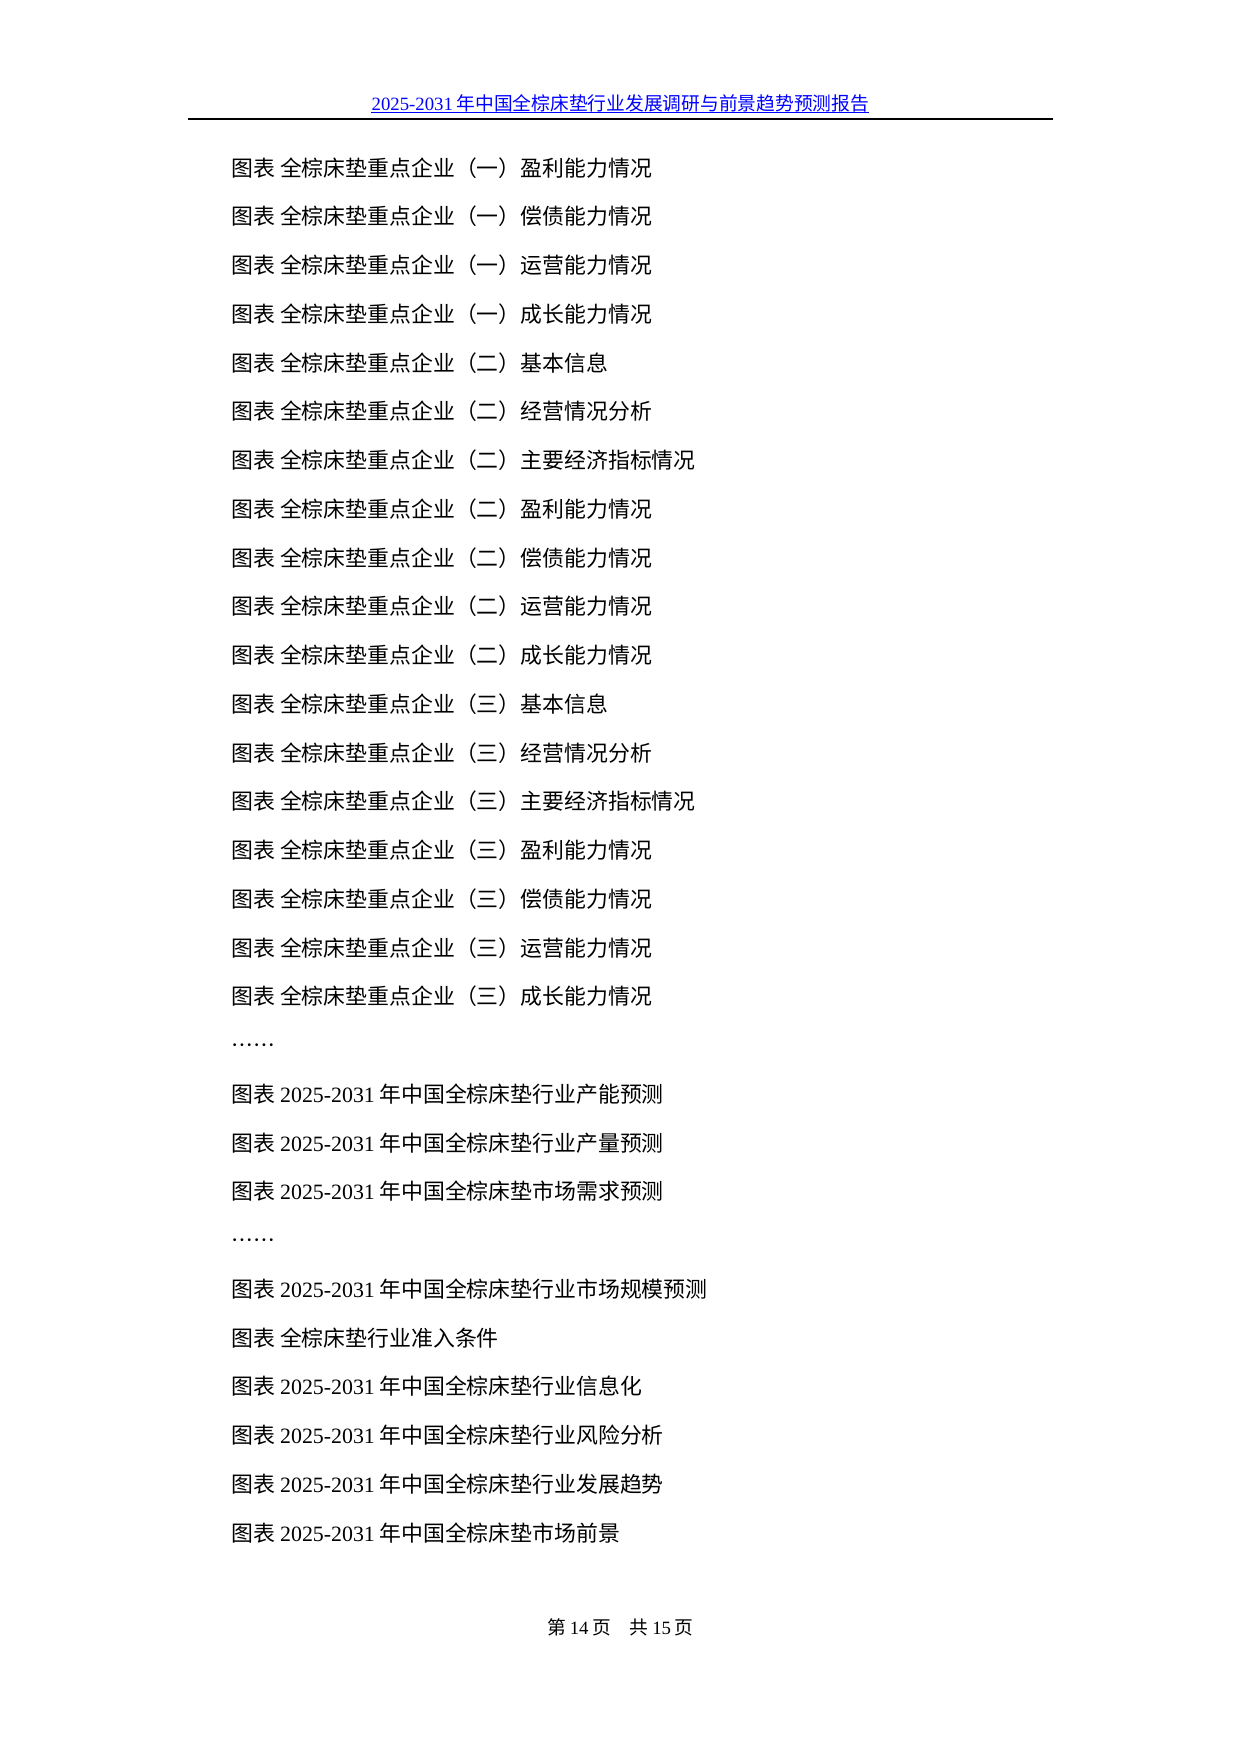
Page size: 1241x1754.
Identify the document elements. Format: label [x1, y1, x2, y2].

text [187, 150, 1053, 1548]
